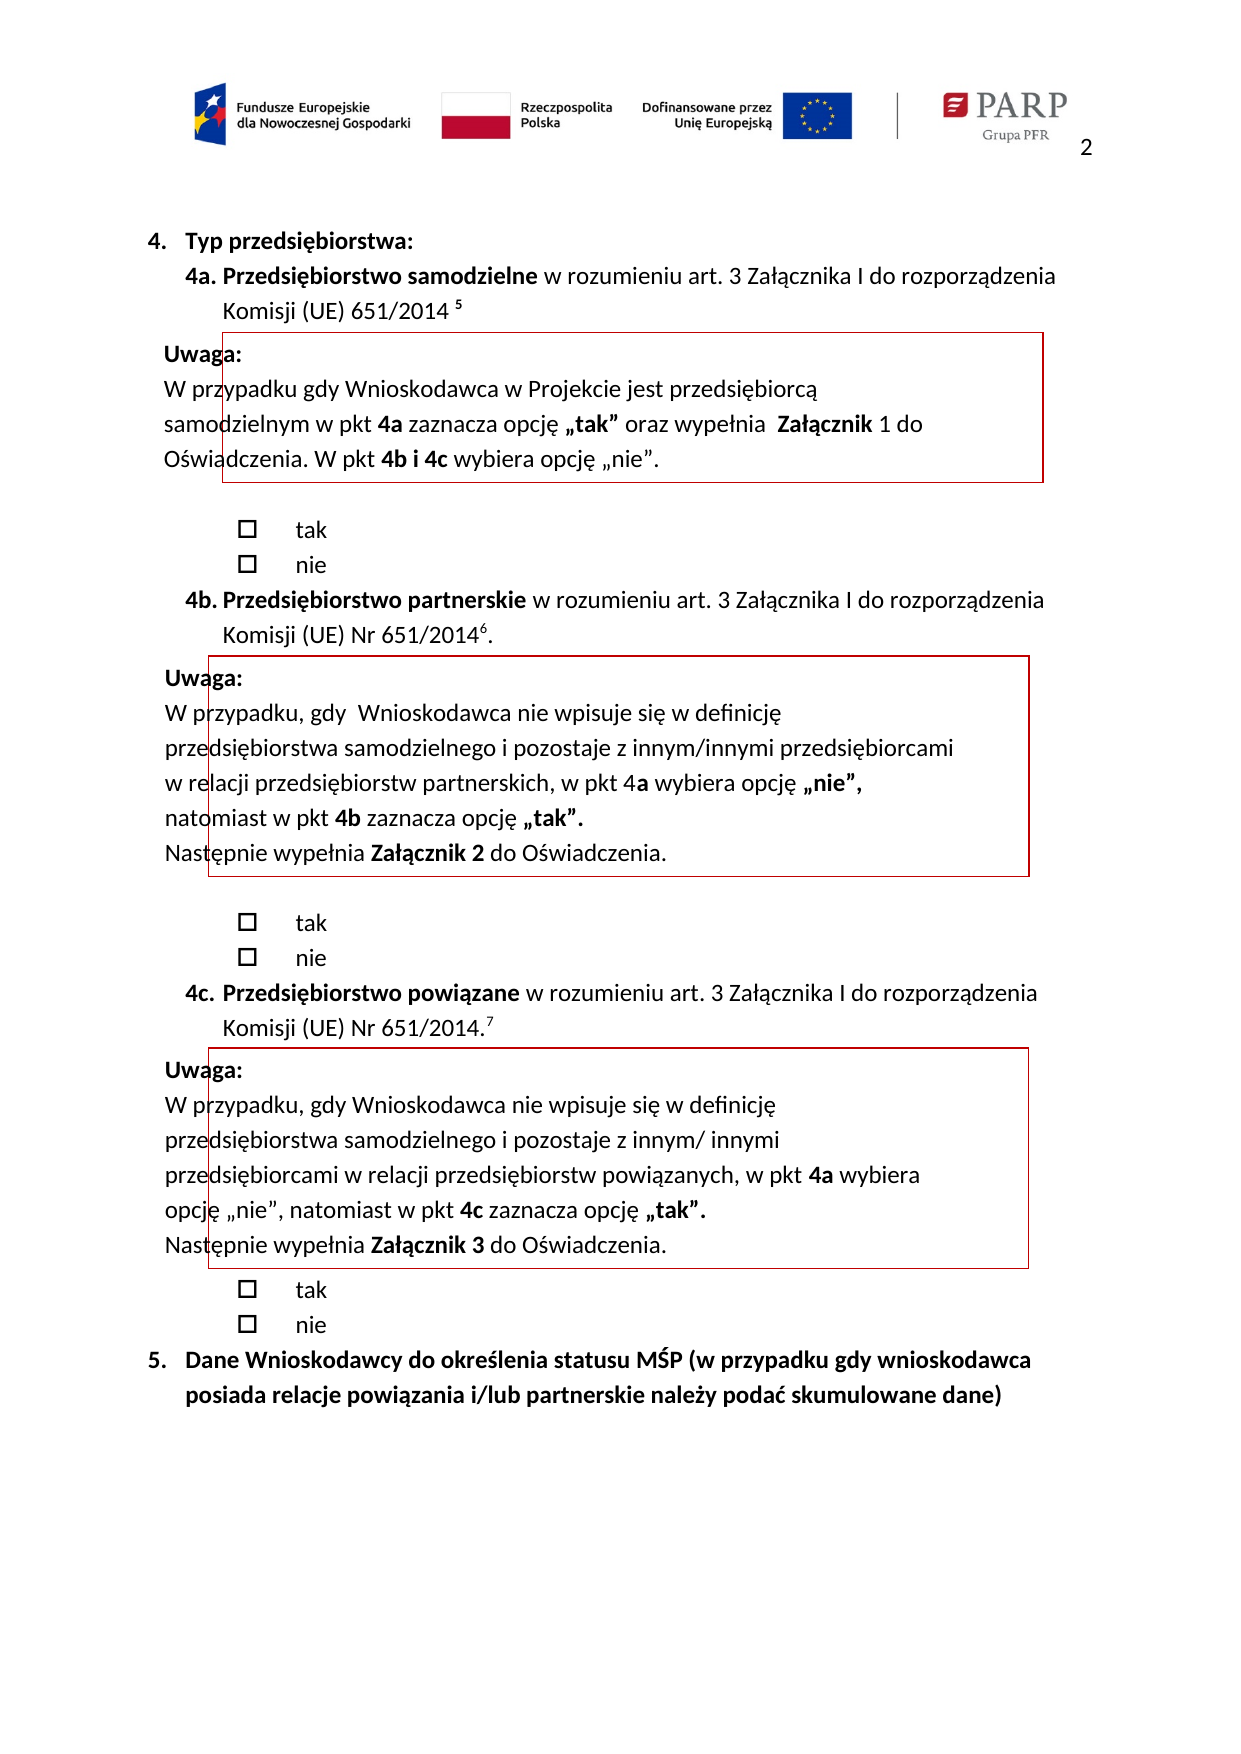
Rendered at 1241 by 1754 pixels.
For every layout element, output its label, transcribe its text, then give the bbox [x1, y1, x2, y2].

list Dane Wnioskodawcy do określenia statusu MŚP (w przypadku gdy wnioskodawca posiada relacje powiązania i/lub partnerskie należy podać skumulowane dane) [148, 1344, 1093, 1410]
list tak [236, 1274, 1093, 1305]
list Typ przedsiębiorstwa: [148, 226, 1093, 256]
list nie [236, 549, 1093, 580]
picture [180, 73, 1080, 155]
list tak [236, 907, 1093, 937]
list Przedsiębiorstwo partnerskie w rozumieniu art. 3 Załącznika I do rozporządzenia Komisji (UE) Nr 651/2014. [185, 584, 1093, 650]
list tak [236, 514, 1093, 545]
list nie [236, 1309, 1093, 1340]
list nie [236, 942, 1093, 972]
list Przedsiębiorstwo powiązane w rozumieniu art. 3 Załącznika I do rozporządzenia Komisji (UE) Nr 651/2014. [185, 977, 1093, 1042]
list Przedsiębiorstwo samodzielne w rozumieniu art. 3 Załącznika I do rozporządzenia Komisji (UE) 651/2014 [185, 261, 1093, 326]
